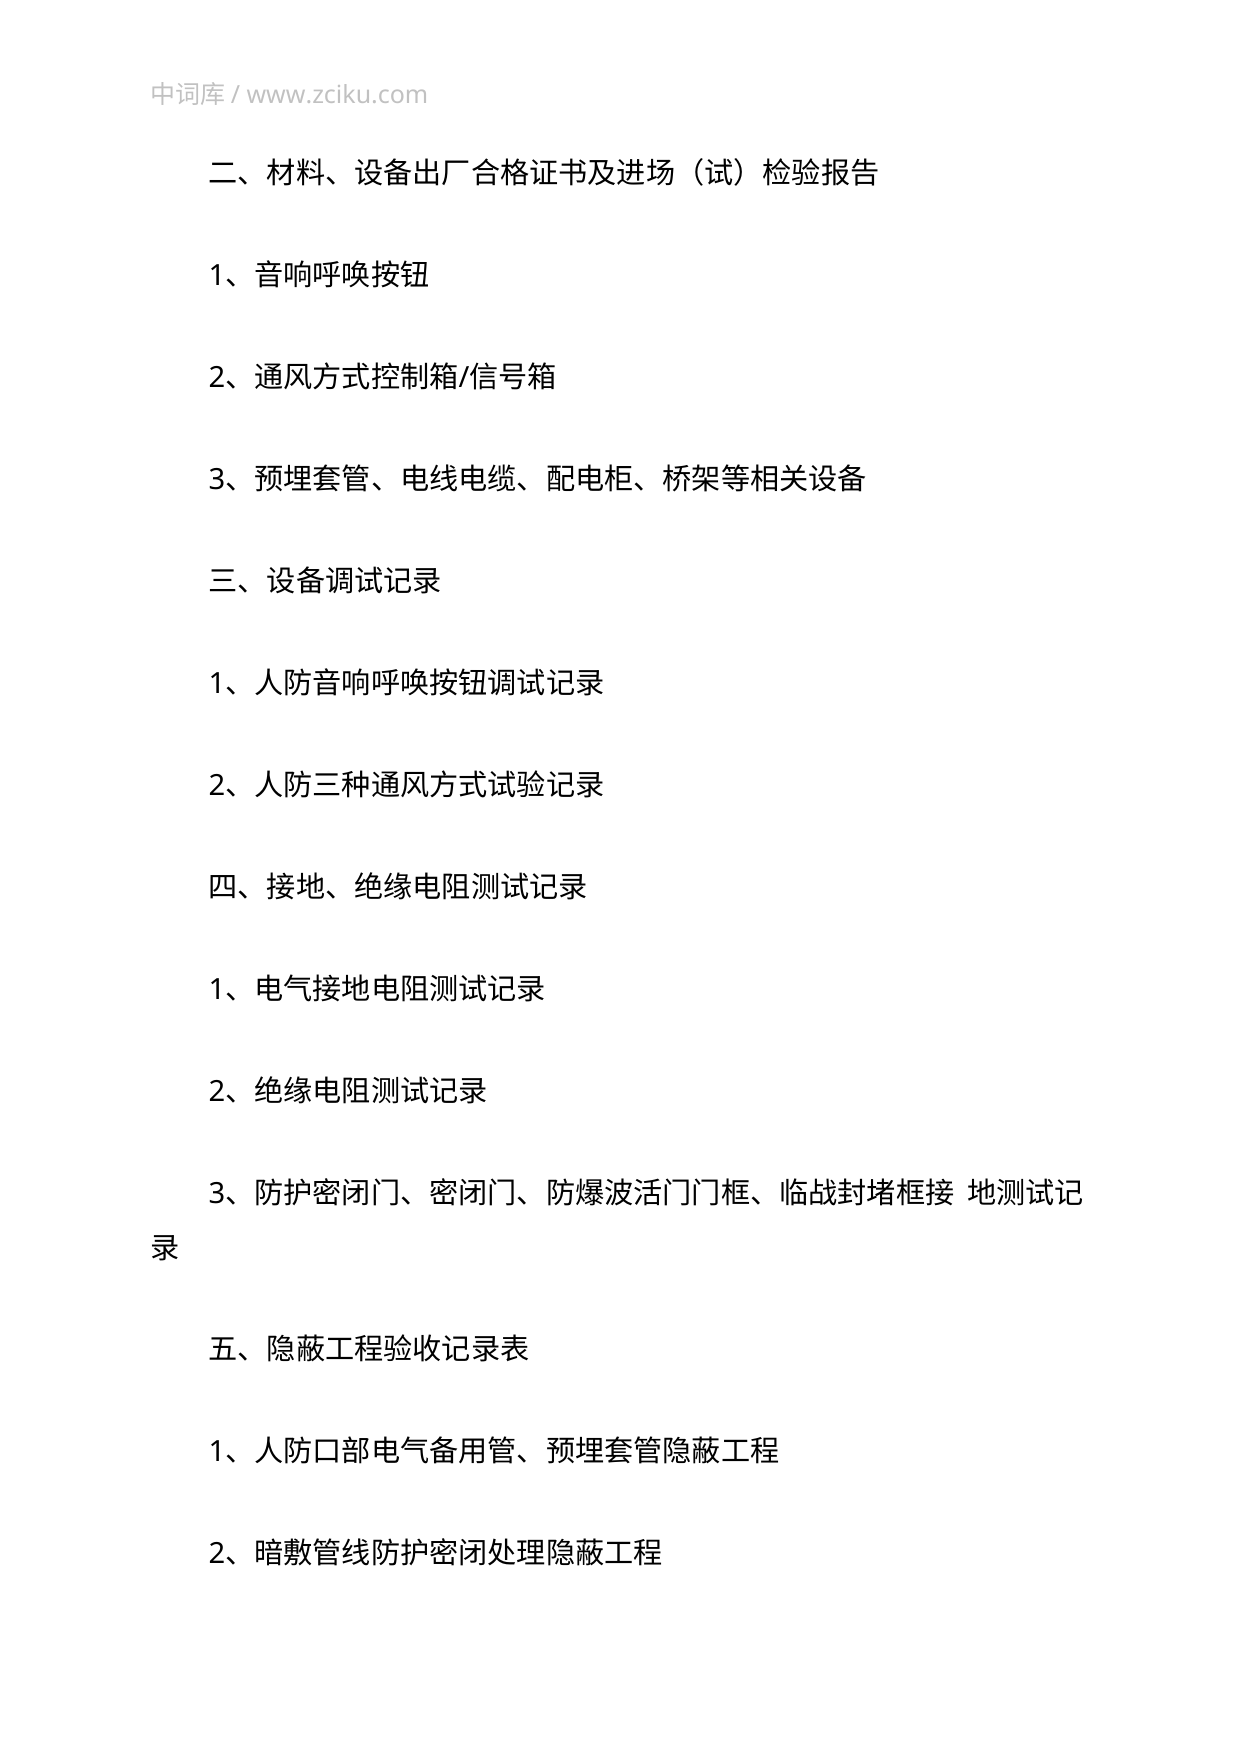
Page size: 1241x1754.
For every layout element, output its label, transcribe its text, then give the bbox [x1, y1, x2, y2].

text 1、人防口部电气备用管、预埋套管隐蔽工程 [150, 1428, 1090, 1470]
text 三、设备调试记录 [150, 558, 1090, 600]
text 二、材料、设备出厂合格证书及进场（试）检验报告 [150, 150, 1090, 192]
text 1、音响呼唤按钮 [150, 252, 1090, 294]
text 2、暗敷管线防护密闭处理隐蔽工程 [150, 1530, 1090, 1572]
text 3、防护密闭门、密闭门、防爆波活门门框、临战封堵框接 地测试记录 [150, 1169, 1090, 1266]
text 四、接地、绝缘电阻测试记录 [150, 863, 1090, 906]
text 2、通风方式控制箱/信号箱 [150, 354, 1090, 396]
text 1、电气接地电阻测试记录 [150, 965, 1090, 1008]
text 2、绝缘电阻测试记录 [150, 1067, 1090, 1109]
text 五、隐蔽工程验收记录表 [150, 1326, 1090, 1368]
text 1、人防音响呼唤按钮调试记录 [150, 659, 1090, 702]
text 3、预埋套管、电线电缆、配电柜、桥架等相关设备 [150, 456, 1090, 498]
text 2、人防三种通风方式试验记录 [150, 761, 1090, 804]
